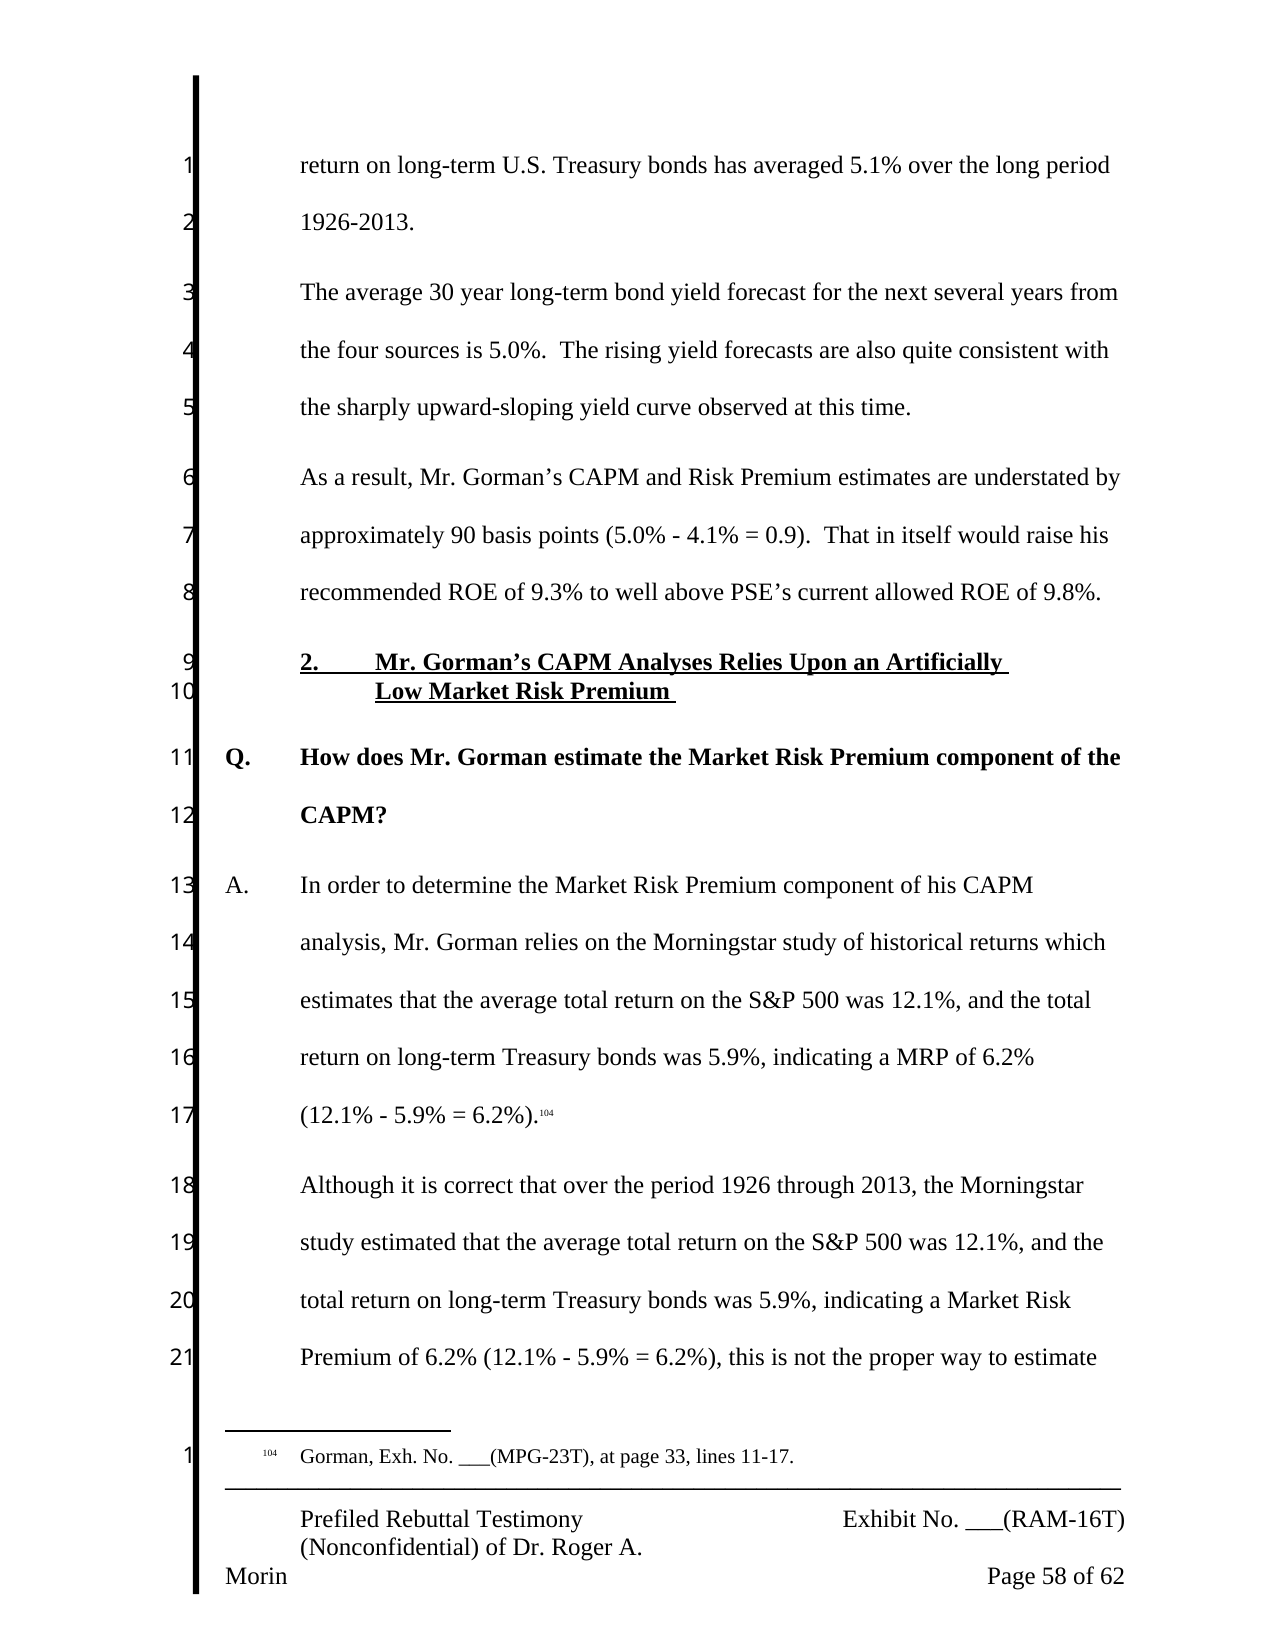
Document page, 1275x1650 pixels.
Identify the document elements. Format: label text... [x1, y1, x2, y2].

text Q. How does Mr. Gorman estimate the Market Risk Premium component of the CAPM? [225, 742, 1125, 829]
text The average 30 year long-term bond yield forecast for the next several years from the four sources is 5.0%. The rising yield forecasts are also quite consistent with the sharply upward-sloping yield curve observed at this time. [300, 277, 1125, 421]
text As a result, Mr. Gorman’s CAPM and Risk Premium estimates are understated by approximately 90 basis points (5.0% - 4.1% = 0.9). That in itself would raise his recommended ROE of 9.3% to well above PSE’s current allowed ROE of 9.8%. [300, 462, 1125, 606]
text A. In order to determine the Market Risk Premium component of his CAPM analysis, Mr. Gorman relies on the Morningstar study of historical returns which estimates that the average total return on the S&P 500 was 12.1%, and the total return on long-term Treasury bonds was 5.9%, indicating a MRP of 6.2% (12.1% - 5.9% = 6.2%). [225, 870, 1125, 1129]
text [300, 150, 1125, 236]
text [300, 1170, 1125, 1371]
subtitle 2. Mr. Gorman’s CAPM Analyses Relies Upon an Artificially Low Market Risk Premium [300, 647, 1050, 705]
